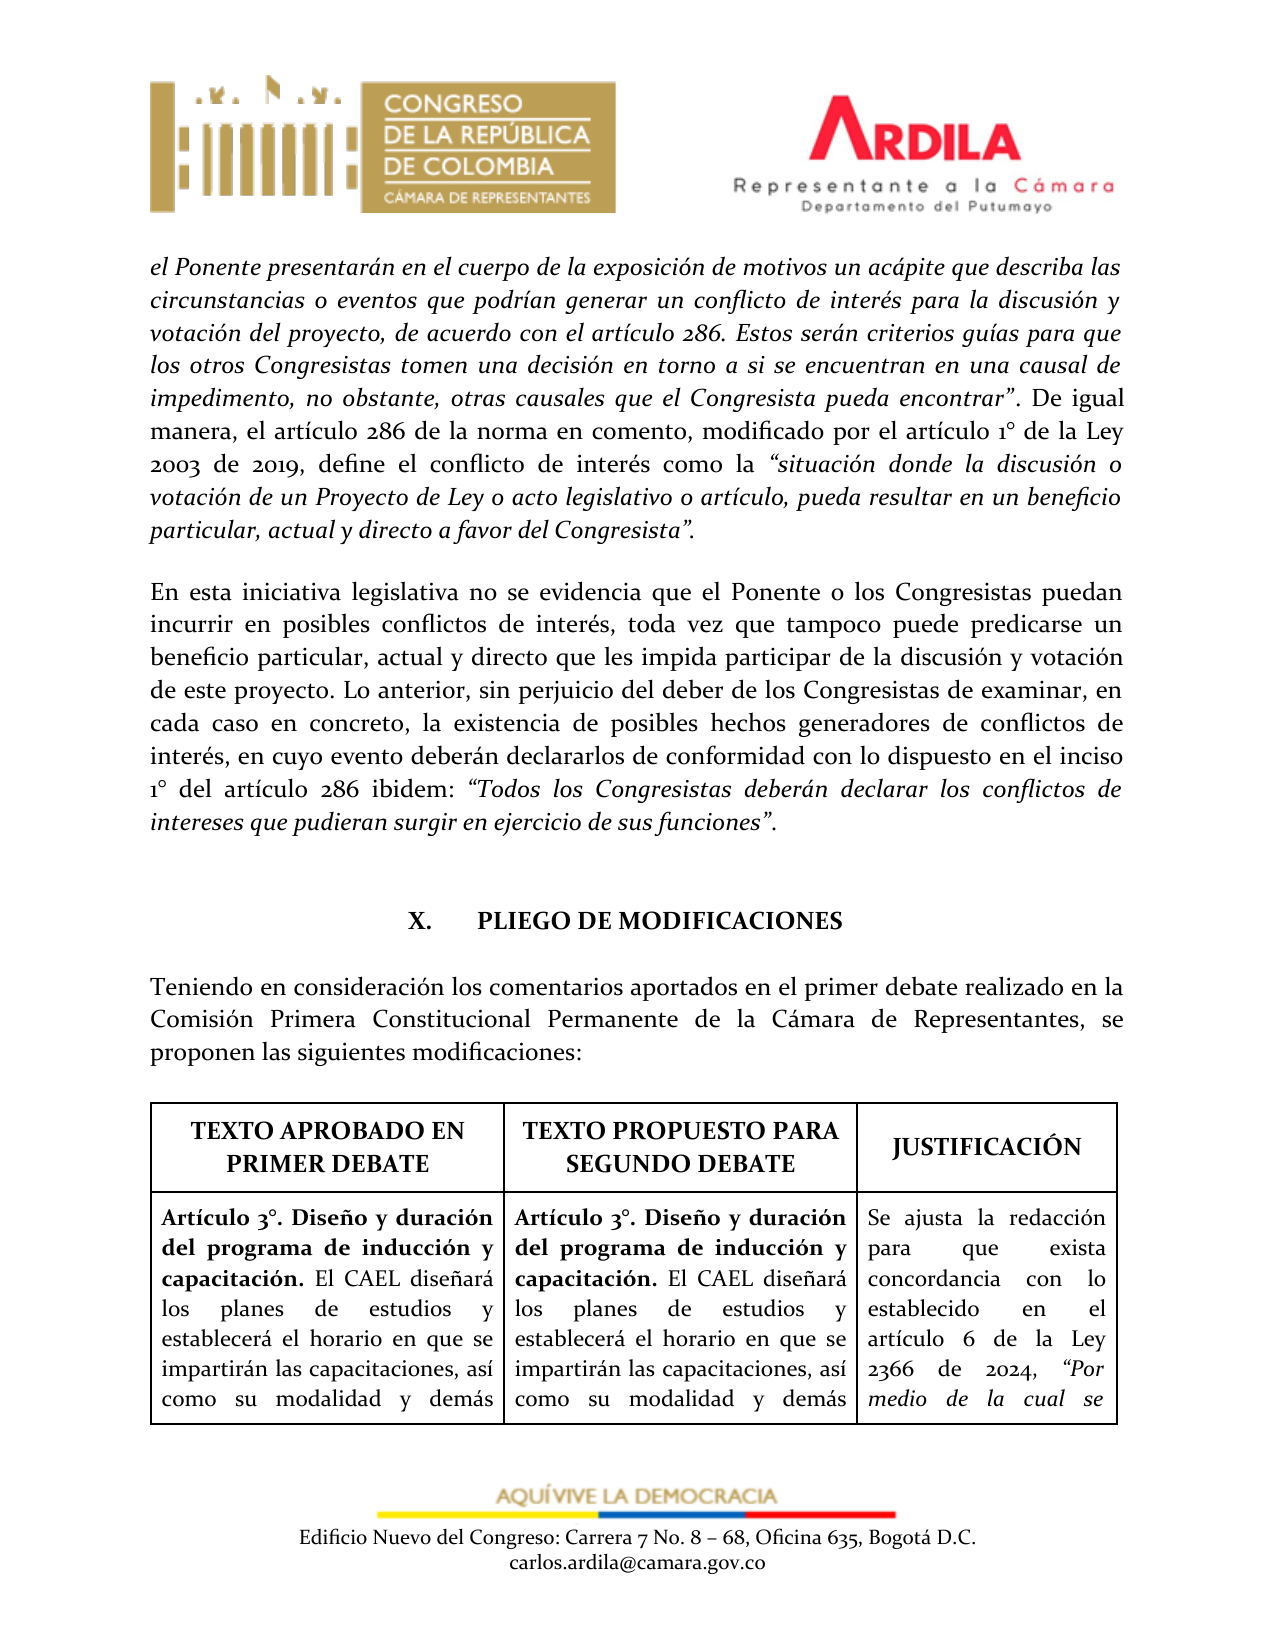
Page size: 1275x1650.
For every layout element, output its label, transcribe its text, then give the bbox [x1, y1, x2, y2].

picture [150, 75, 616, 213]
picture [714, 89, 1125, 230]
table_header TEXTO PROPUESTO PARA SEGUNDO DEBATE [505, 1104, 856, 1191]
table_header TEXTO APROBADO EN PRIMER DEBATE [152, 1104, 503, 1191]
picture [370, 1478, 905, 1525]
text En esta iniciativa legislativa no se evidencia que el Ponente o los Congresistas puedan incurrir en posibles conflictos de interés, toda vez que tampoco puede predicarse un beneficio particular, actual y directo que les impida participar de la discusión y votación de este proyecto. Lo anterior, sin perjuicio del deber de los Congresistas de examinar, en cada caso en concreto, la existencia de posibles hechos generadores de conflictos de interés, en cuyo evento deberán declararlos de conformidad con lo dispuesto en el inciso 1° del artículo 286 ibidem: “Todos los Congresistas deberán declarar los conflictos de intereses que pudieran surgir en ejercicio de sus funciones”. [150, 576, 1125, 837]
table_header JUSTIFICACIÓN [858, 1104, 1116, 1191]
text Teniendo en consideración los comentarios aportados en el primer debate realizado en la Comisión Primera Constitucional Permanente de la Cámara de Representantes, se proponen las siguientes modificaciones: [150, 971, 1125, 1067]
list PLIEGO DE MODIFICACIONES [150, 905, 1125, 935]
